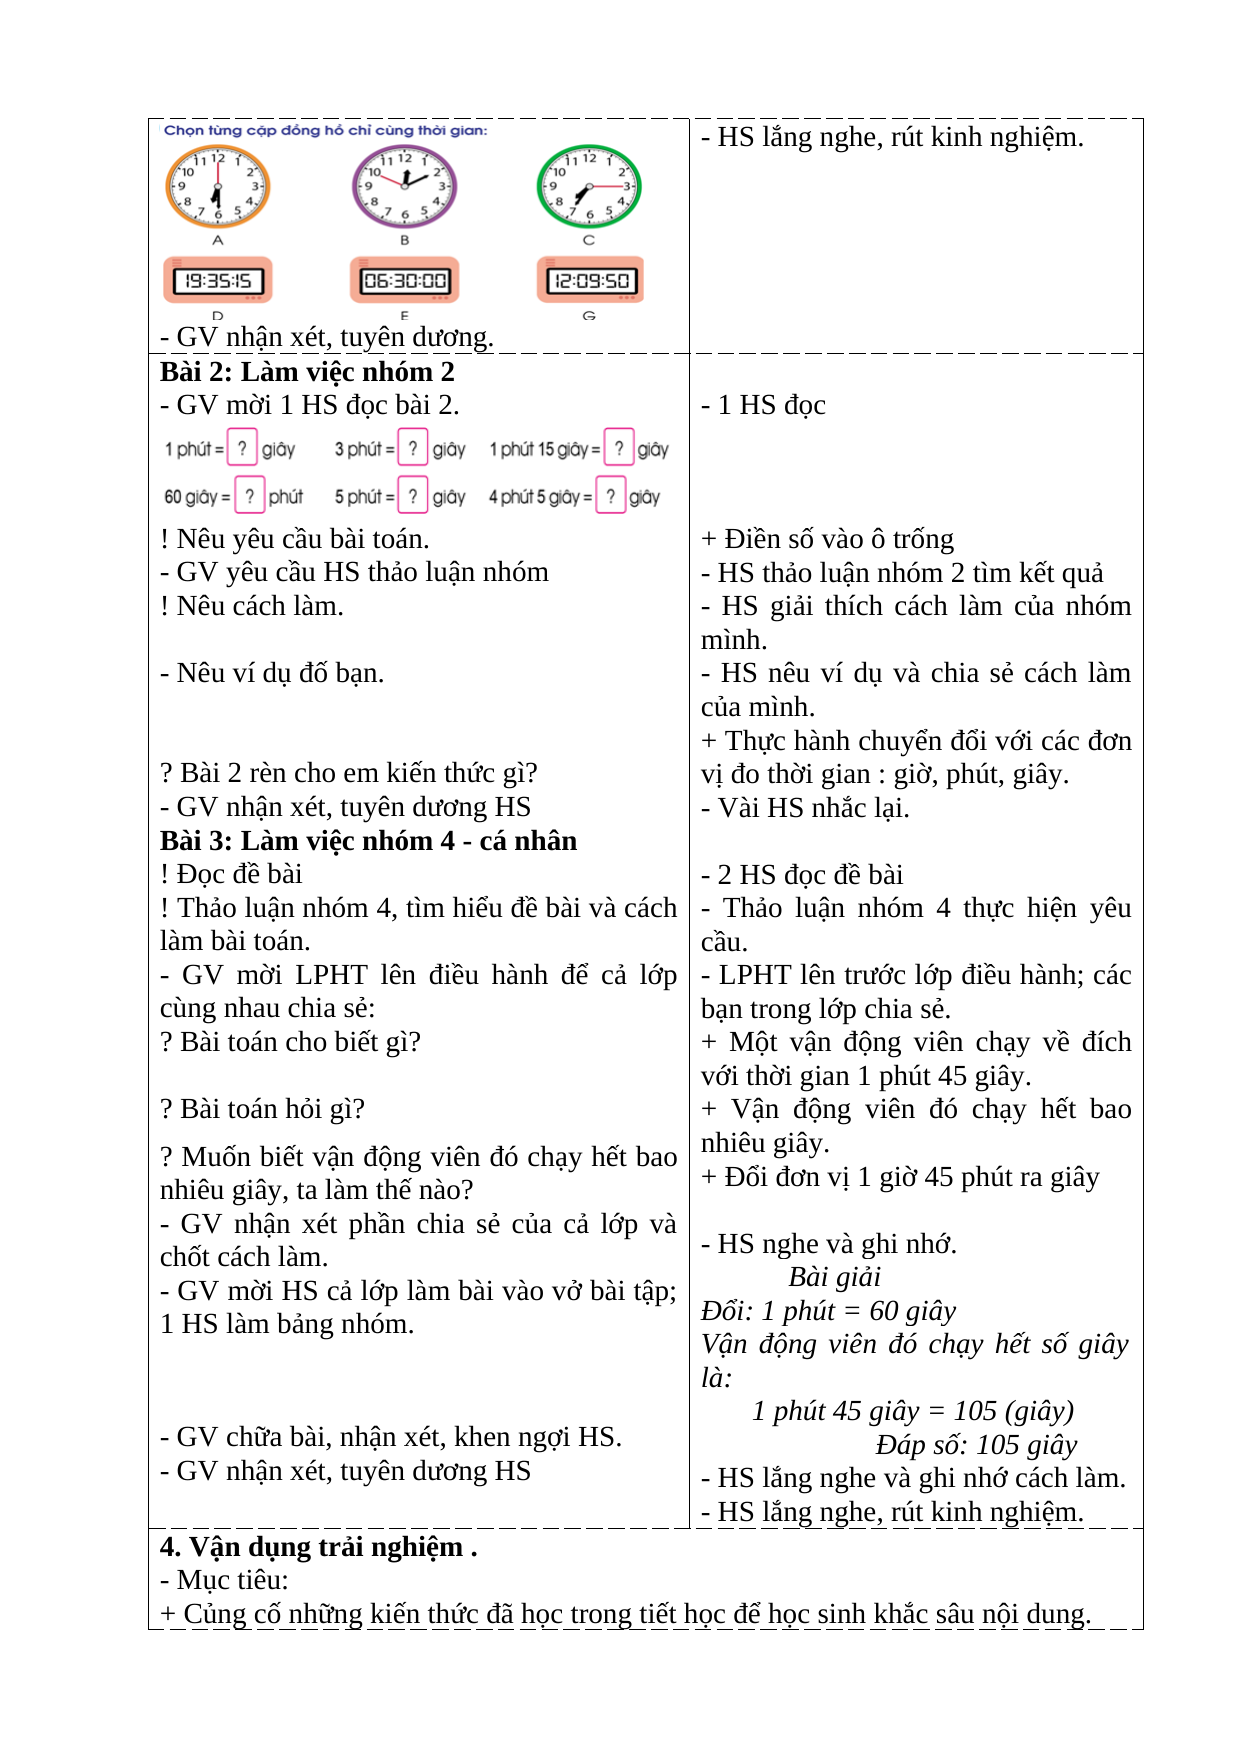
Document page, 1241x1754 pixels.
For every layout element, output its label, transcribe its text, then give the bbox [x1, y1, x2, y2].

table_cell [689, 118, 1143, 353]
picture [159, 420, 672, 521]
picture [159, 119, 644, 320]
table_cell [149, 1528, 1143, 1629]
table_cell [149, 118, 689, 353]
table_cell - 1 HS đọc + Điền số vào ô trống - HS thảo luận nhóm 2 tìm kết quả - HS giải thích cách làm của nhóm mình. - HS nêu ví dụ và chia sẻ cách làm của mình. + Thực hành chuyển đổi với các đơn vị đo thời gian : giờ, phút, giây. - Vài HS nhắc lại. - 2 HS đọc đề bài - Thảo luận nhóm 4 thực hiện yêu cầu. - LPHT lên trước lớp điều hành; các bạn trong lớp chia sẻ. + Một vận động viên chạy về đích với thời gian 1 phút 45 giây. + Vận động viên đó chạy hết bao nhiêu giây. + Đổi đơn vị 1 giờ 45 phút ra giây - HS nghe và ghi nhớ. Bài giải Đổi: 1 phút = 60 giây Vận động viên đó chạy hết số giây là: 1 phút 45 giây = 105 (giây) Đáp số: 105 giây - HS lắng nghe và ghi nhớ cách làm. - HS lắng nghe, rút kinh nghiệm. [690, 353, 1143, 1528]
table_cell Bài 2: Làm việc nhóm 2 - GV mời 1 HS đọc bài 2. ! Nêu yêu cầu bài toán. - GV yêu cầu HS thảo luận nhóm ! Nêu cách làm. - Nêu ví dụ đố bạn. ? Bài 2 rèn cho em kiến thức gì? - GV nhận xét, tuyên dương HS Bài 3: Làm việc nhóm 4 - cá nhân ! Đọc đề bài ! Thảo luận nhóm 4, tìm hiểu đề bài và cách làm bài toán. - GV mời LPHT lên điều hành để cả lớp cùng nhau chia sẻ: ? Bài toán cho biết gì? ? Bài toán hỏi gì? ? Muốn biết vận động viên đó chạy hết bao nhiêu giây, ta làm thế nào? - GV nhận xét phần chia sẻ của cả lớp và chốt cách làm. - GV mời HS cả lớp làm bài vào vở bài tập; 1 HS làm bảng nhóm. - GV chữa bài, nhận xét, khen ngợi HS. - GV nhận xét, tuyên dương HS [149, 353, 689, 1528]
